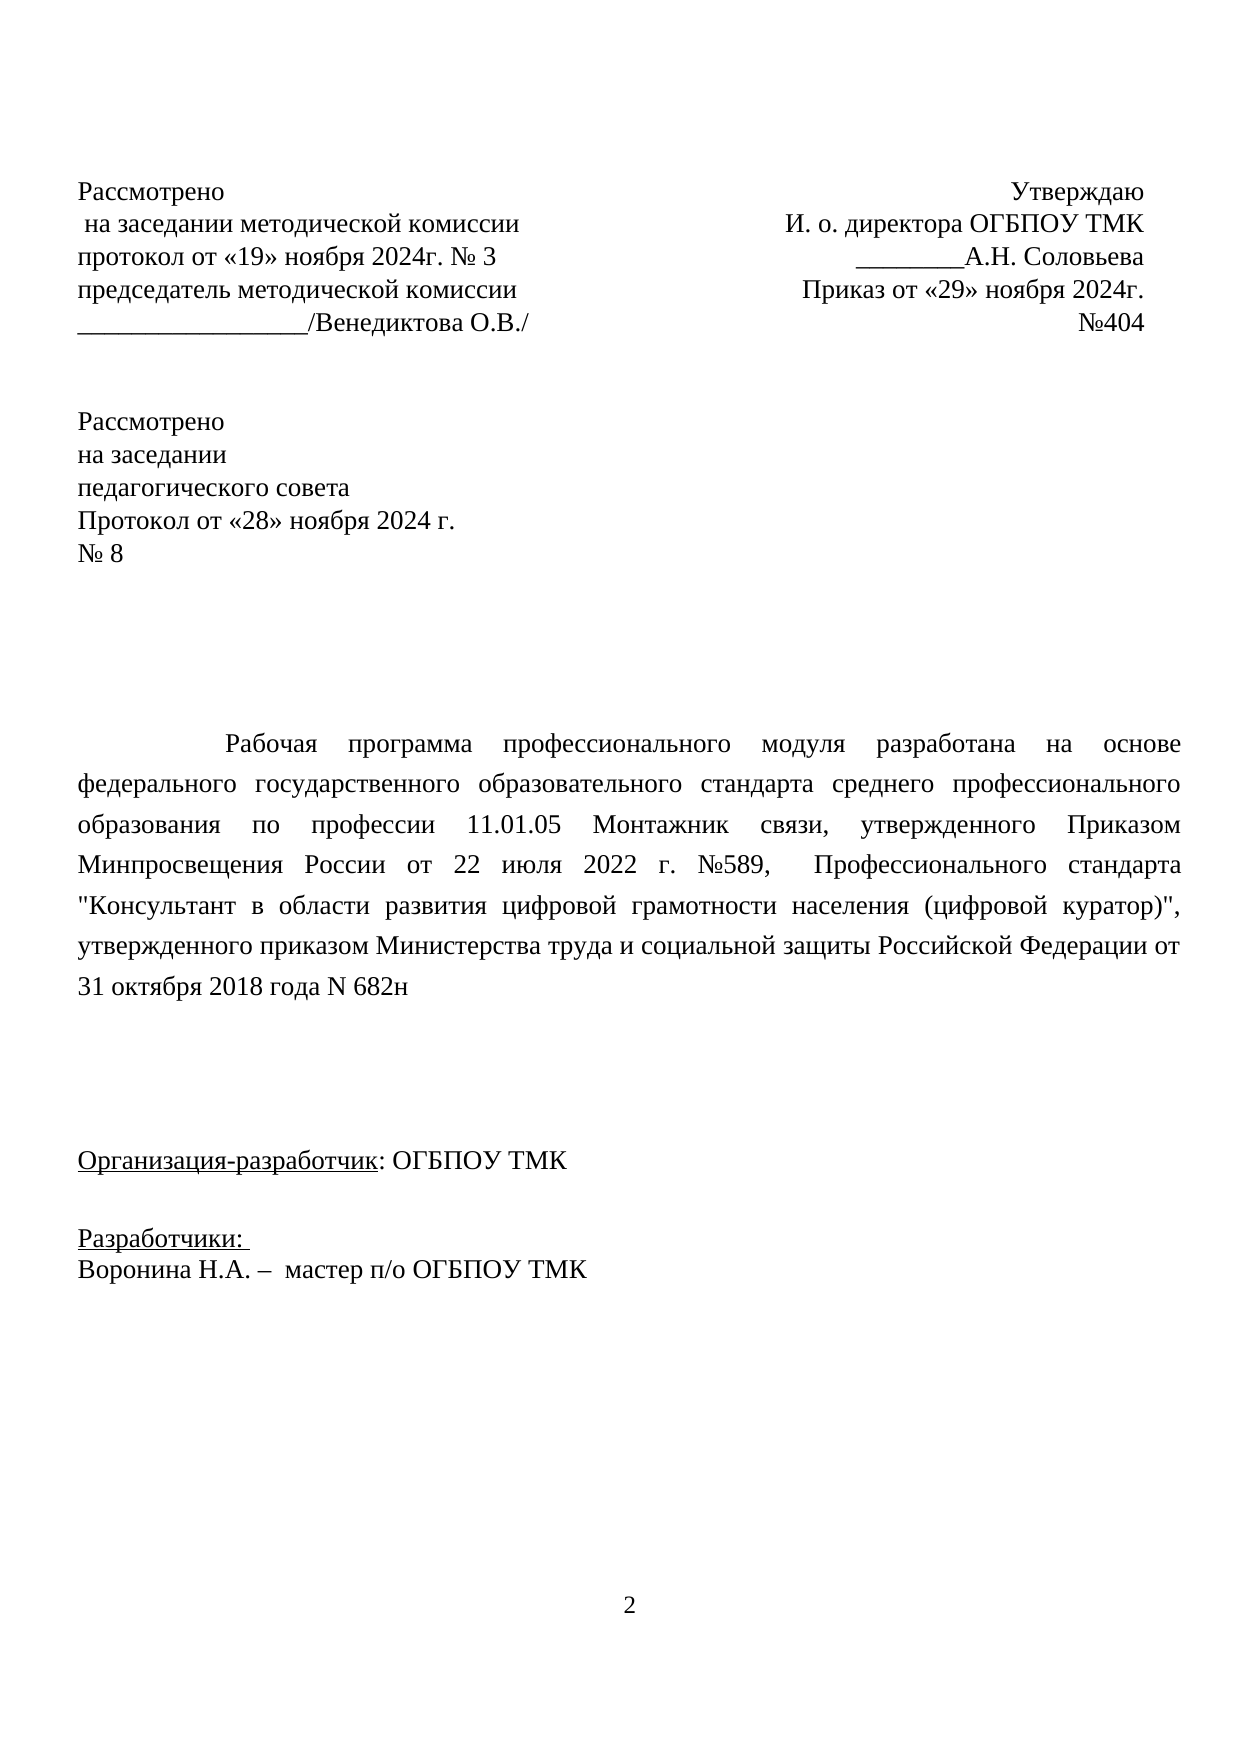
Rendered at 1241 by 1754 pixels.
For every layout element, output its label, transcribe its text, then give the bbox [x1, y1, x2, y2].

table_header Утверждаю И. о. директора ОГБПОУ ТМК ________А.Н. Соловьева Приказ от «29» ноября 2024г. №404 [609, 175, 1155, 602]
text Организация-разработчик: ОГБПОУ ТМК [77, 1144, 1182, 1175]
table_header Рассмотрено на заседании методической комиссии протокол от «19» ноября 2024г. № 3 председатель методической комиссии _________________/Венедиктова О.В./ Рассмотрено на заседании педагогического совета Протокол от «28» ноября 2024 г. № 8 [66, 175, 609, 602]
text Воронина Н.А. – мастер п/о ОГБПОУ ТМК [77, 1253, 1182, 1284]
subtitle Рабочая программа профессионального модуля разработана на основе федерального государственного образовательного стандарта среднего профессионального образования по профессии 11.01.05 Монтажник связи, утвержденного Приказом Минпросвещения России от 22 июля 2022 г. №589, Профессионального стандарта "Консультант в области развития цифровой грамотности населения (цифровой куратор)", утвержденного приказом Министерства труда и социальной защиты Российской Федерации от 31 октября 2018 года N 682н [77, 727, 1182, 1001]
text Разработчики: [77, 1222, 1182, 1253]
